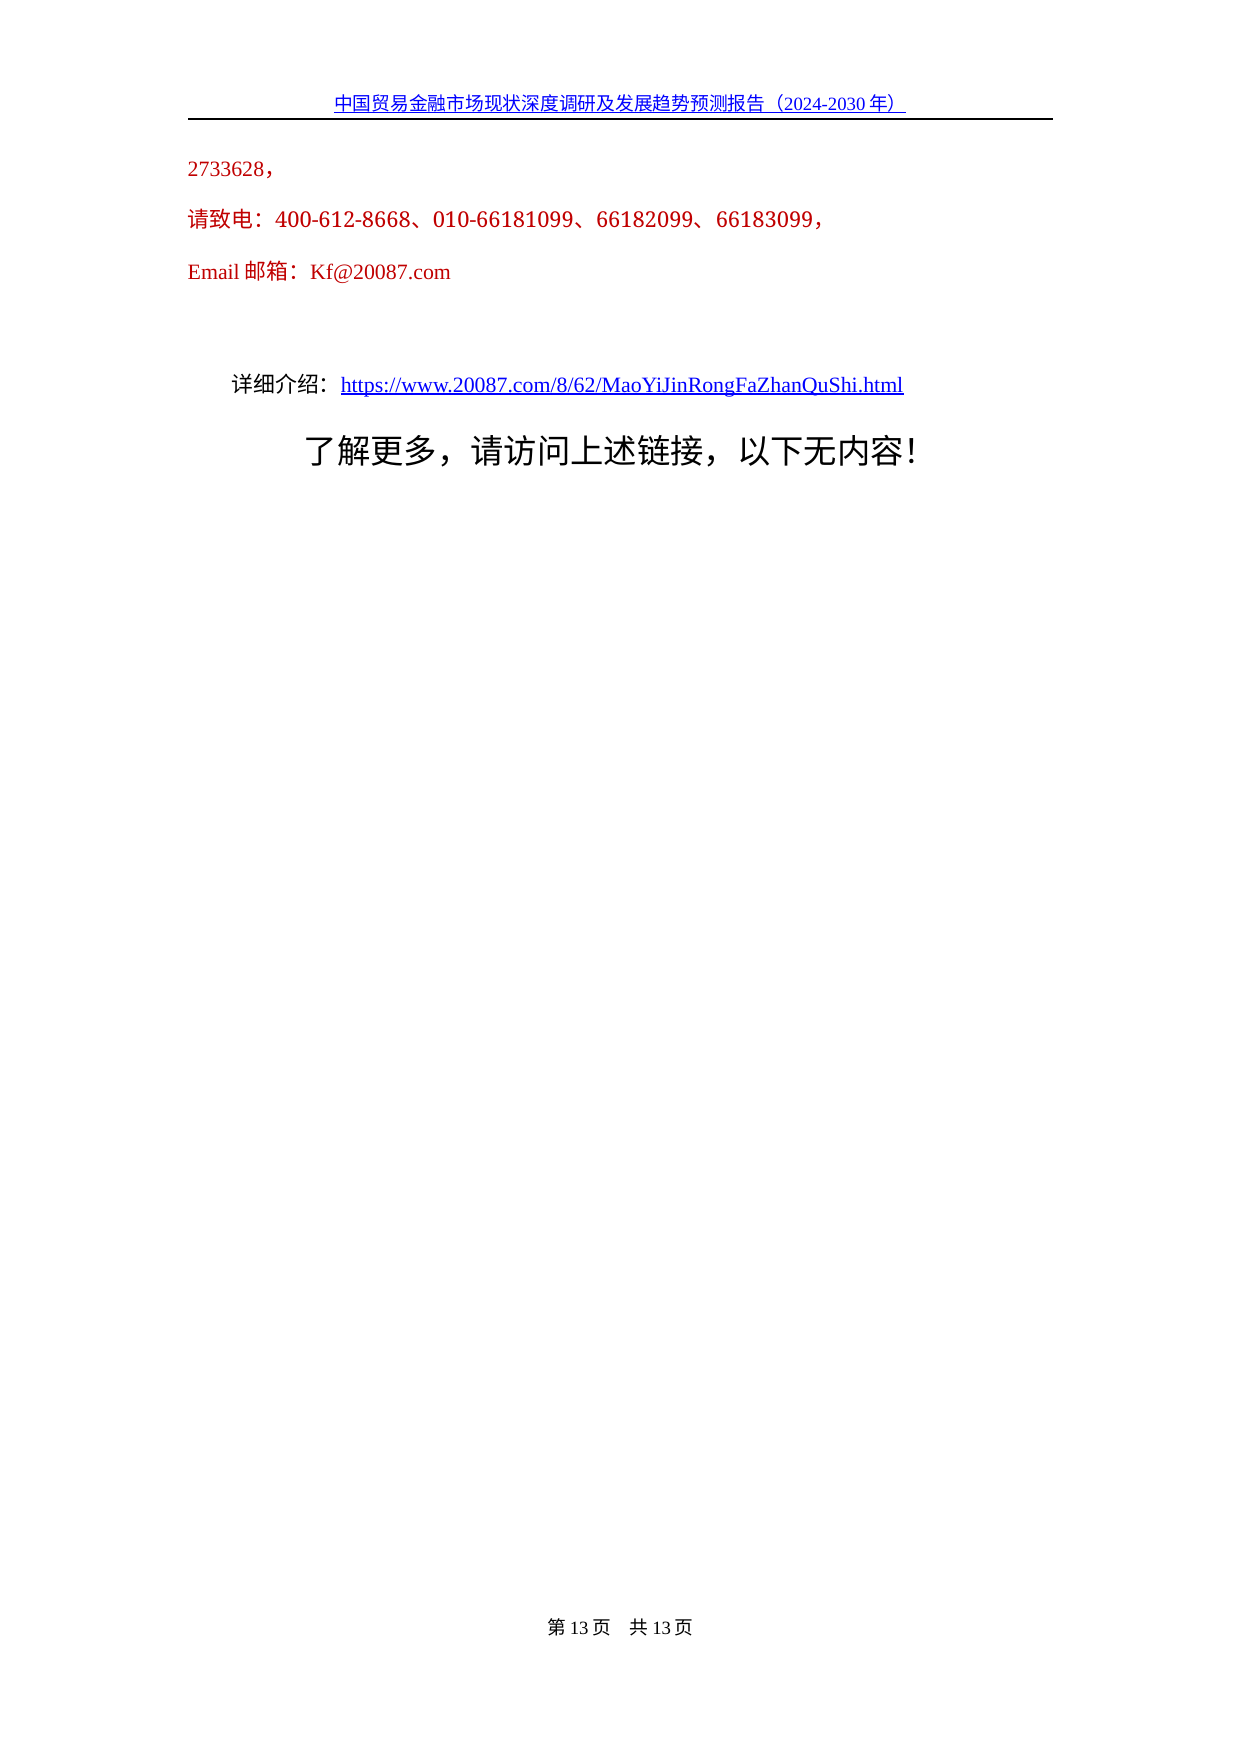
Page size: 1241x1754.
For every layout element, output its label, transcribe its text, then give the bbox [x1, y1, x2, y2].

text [187, 150, 1053, 183]
text 详细介绍：https://www.20087.com/8/62/MaoYiJinRongFaZhanQuShi.html [187, 366, 1053, 399]
title 了解更多，请访问上述链接，以下无内容！ [187, 416, 1053, 481]
text Email邮箱：Kf@20087.com [187, 253, 1053, 286]
text 请致电：400-612-8668、010-66181099、66182099、66183099， [187, 202, 1053, 234]
